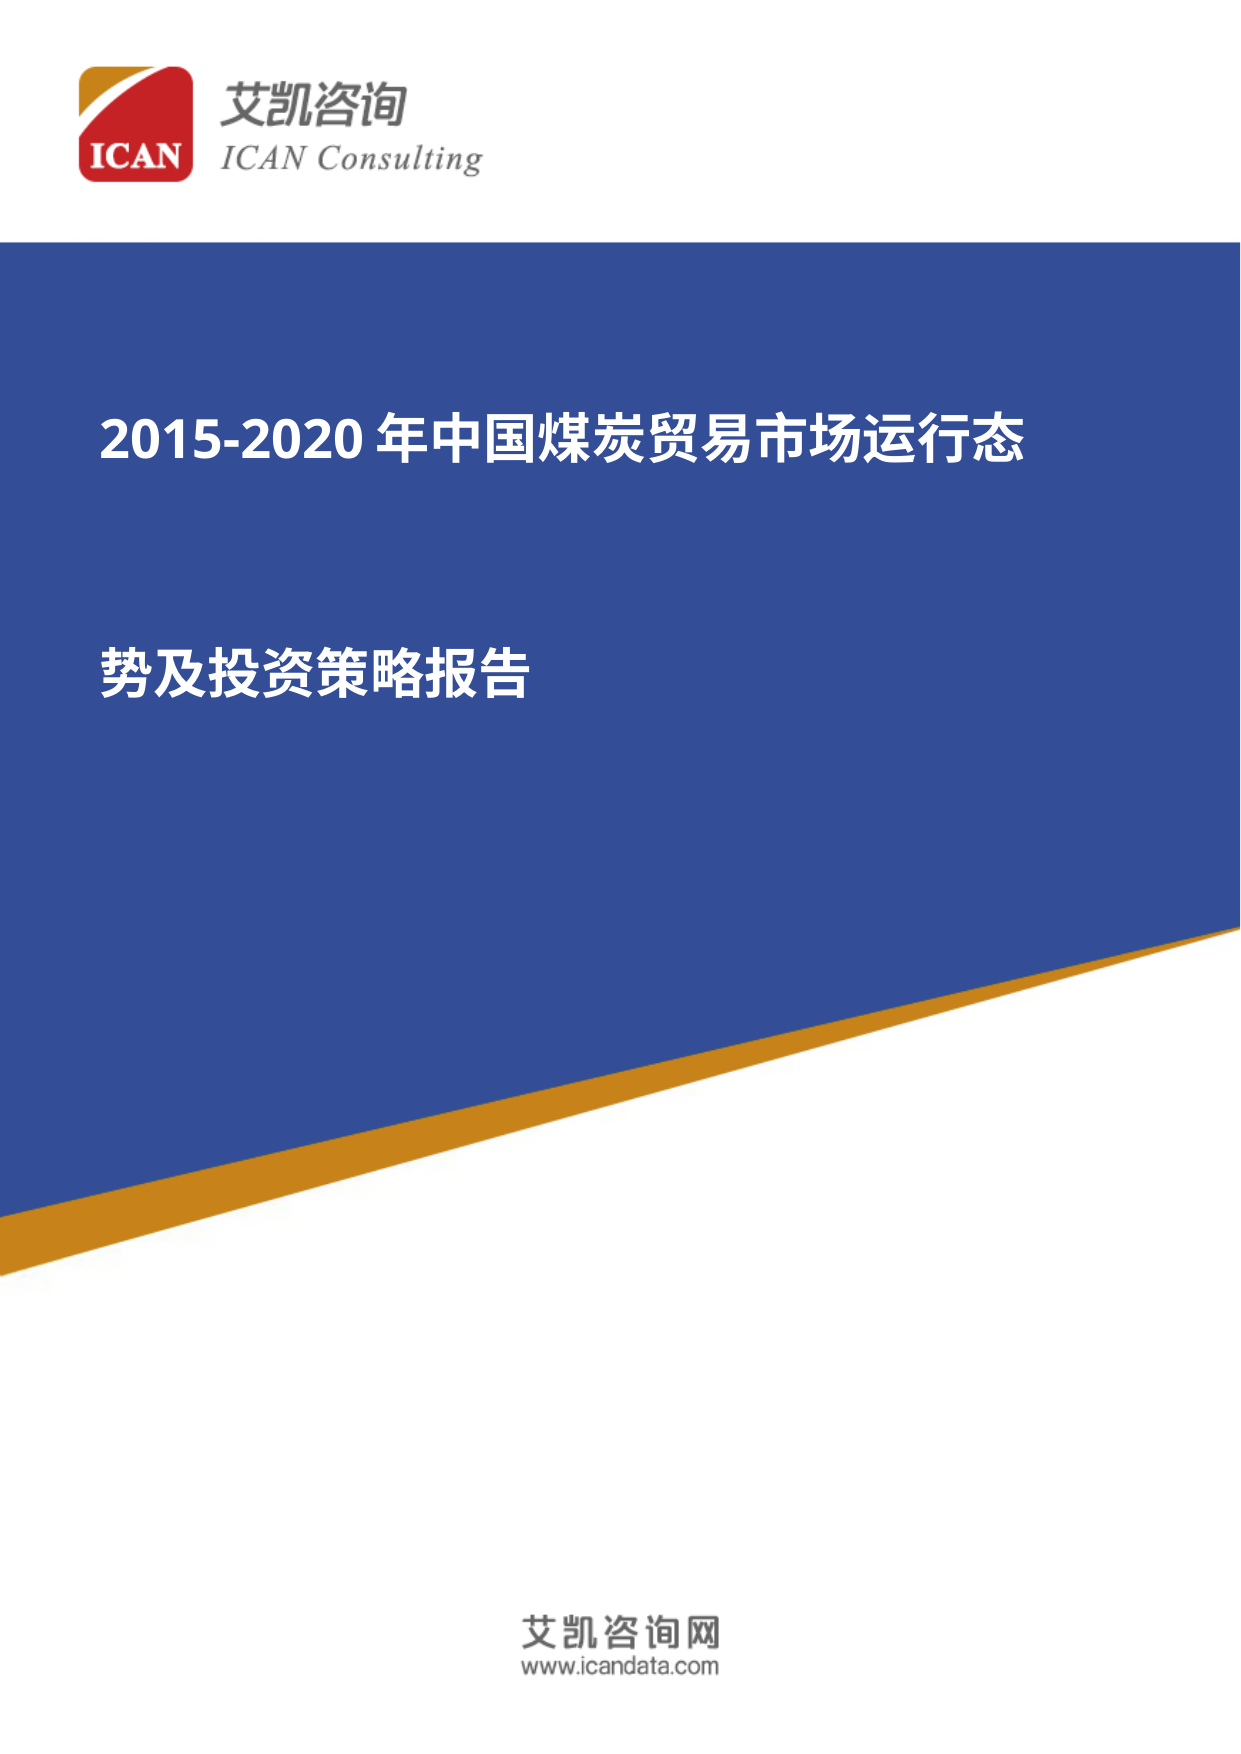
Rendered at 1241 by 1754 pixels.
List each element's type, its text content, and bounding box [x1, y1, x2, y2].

subtitle 2015-2020年中国煤炭贸易市场运行态势及投资策略报告 [99, 386, 1053, 718]
picture [0, 5, 1241, 1754]
